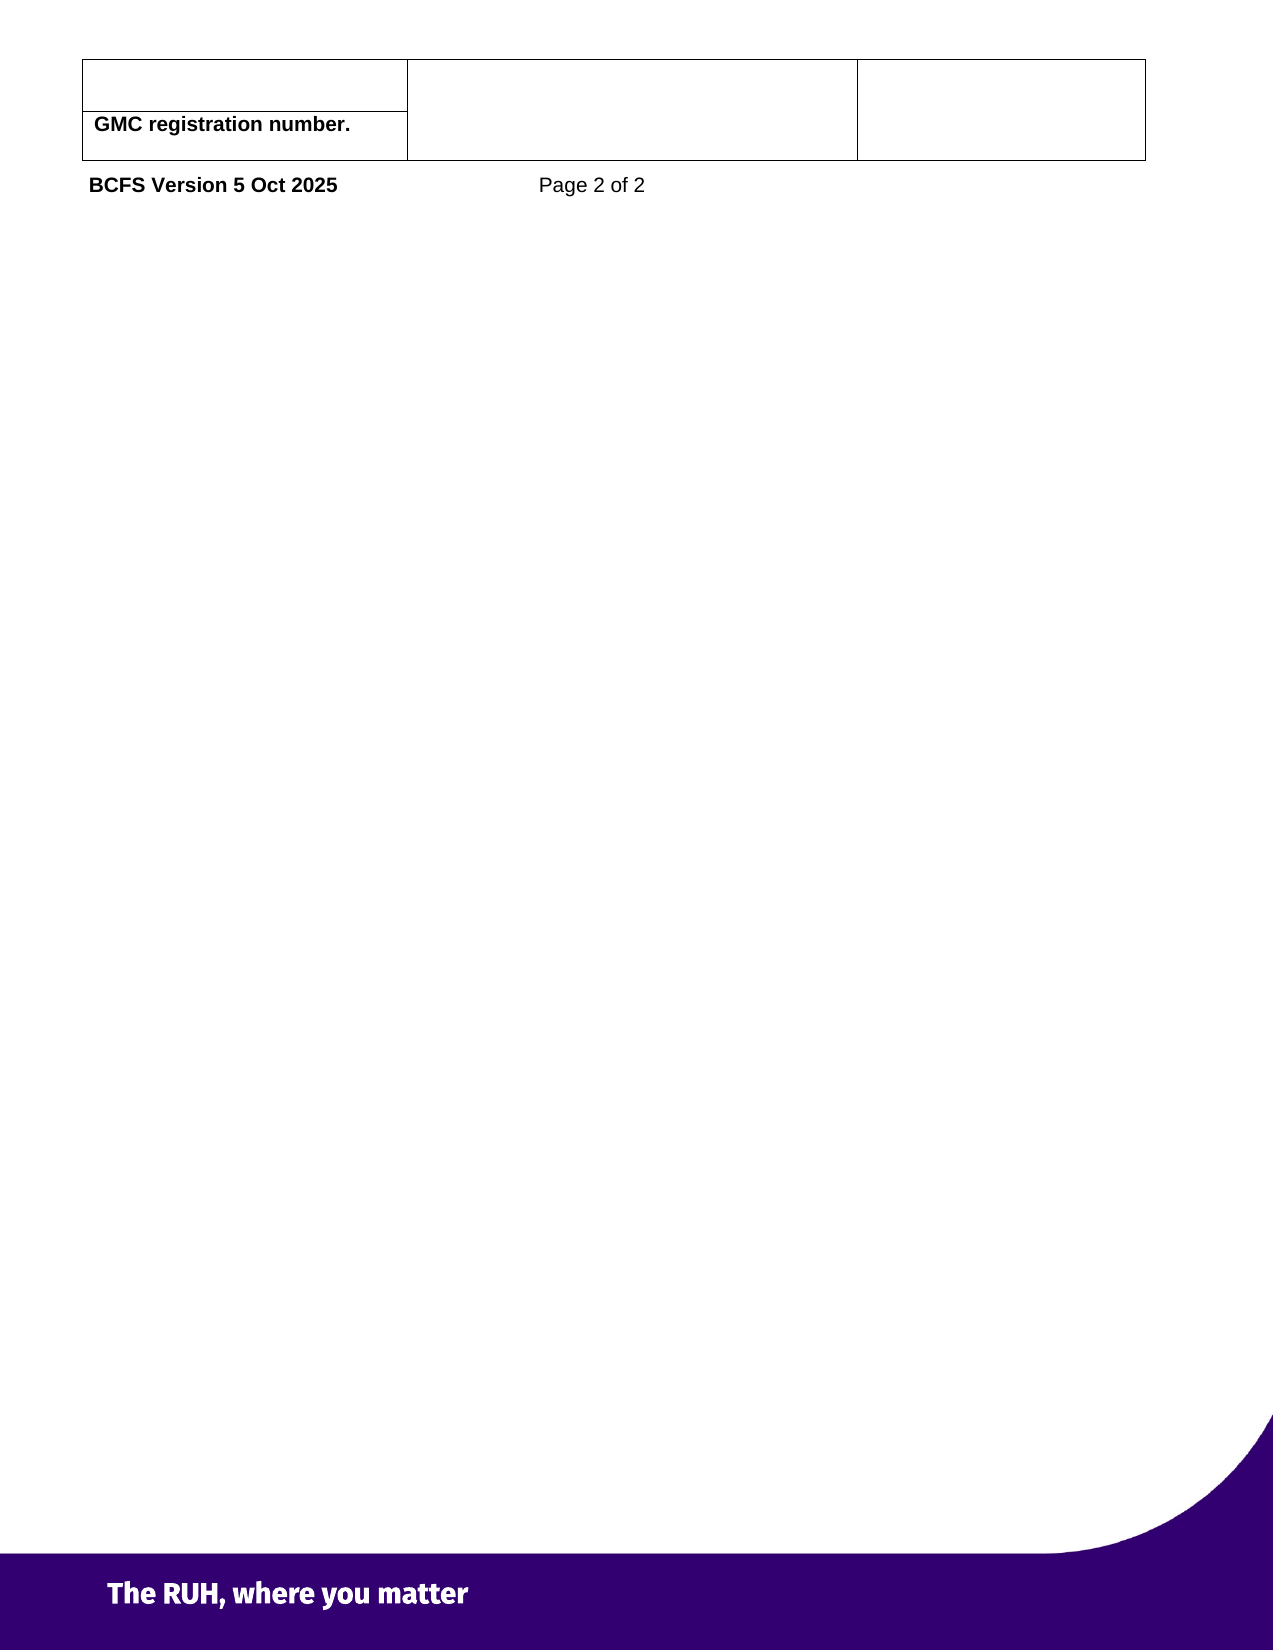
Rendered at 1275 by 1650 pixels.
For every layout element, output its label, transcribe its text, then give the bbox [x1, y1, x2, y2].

table_cell GMC registration number. [83, 112, 407, 159]
table_cell [858, 60, 1145, 111]
picture [0, 1376, 1273, 1650]
text BCFS Version 5 Oct 2025 Page 2 of 2 [89, 173, 1186, 197]
table_cell [858, 111, 1145, 159]
table_cell [83, 60, 407, 111]
table_cell [408, 60, 857, 159]
